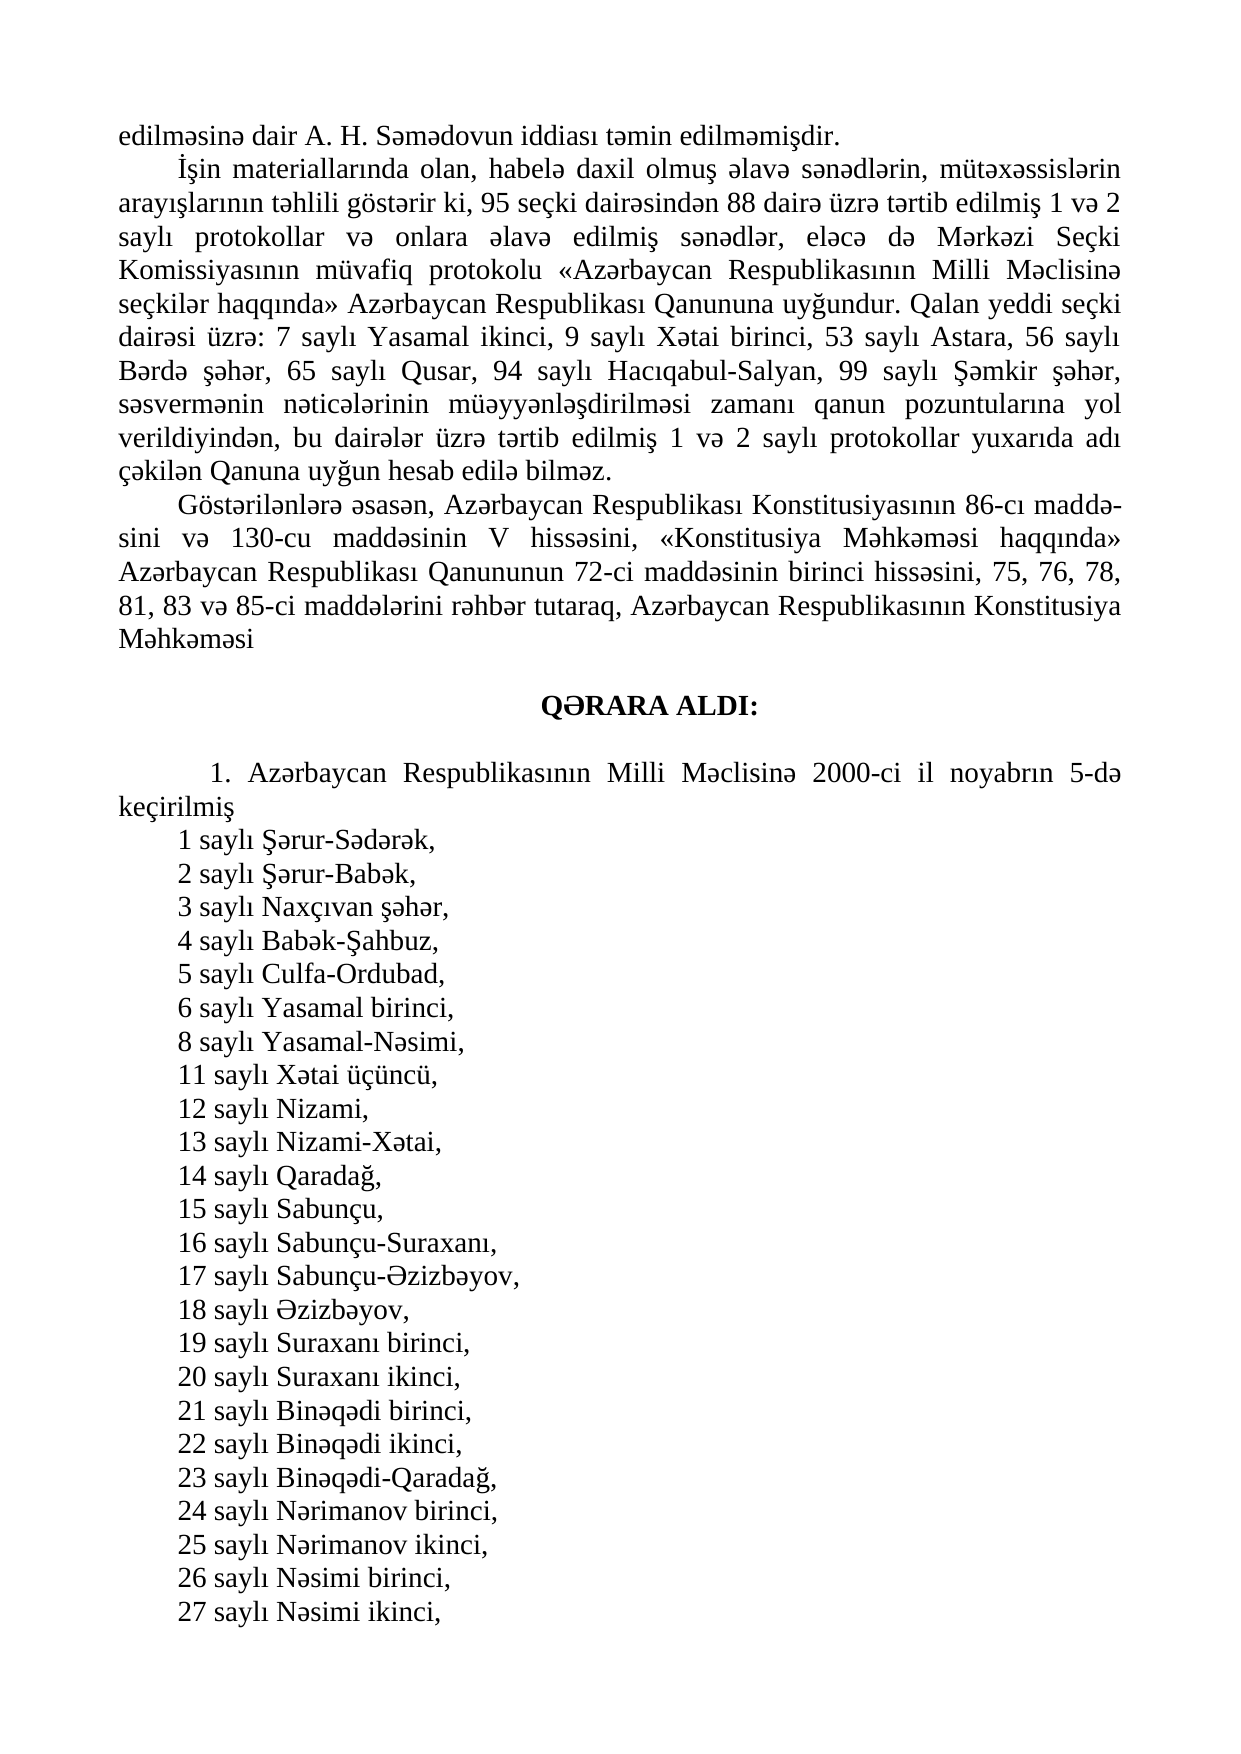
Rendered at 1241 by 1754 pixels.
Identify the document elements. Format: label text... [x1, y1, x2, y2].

text 27 saylı Nəsimi ikinci, [118, 1594, 1122, 1627]
text 1. Azərbaycan Respublikasının Milli Məclisinə 2000-ci il noyabrın 5-də keçirilmiş [118, 755, 1122, 822]
text 14 saylı Qaradağ, [118, 1158, 1122, 1191]
text İşin materiallarında olan, habelə daxil olmuş əlavə sənədlərin, mütəxəssislərin arayışlarının təhlili göstərir ki, 95 seçki dairəsindən 88 dairə üzrə tərtib edilmiş 1 və 2 saylı protokollar və onlara əlavə edilmiş sənədlər, eləcə də Mərkəzi Seçki Komissiyasının müvafiq protokolu «Azərbaycan Respublikasının Milli Məclisinə seçkilər haqqında» Azərbaycan Respublikası Qanununa uyğundur. Qalan yeddi seçki dairəsi üzrə: 7 saylı Yasamal ikinci, 9 saylı Xətai birinci, 53 saylı Astara, 56 saylı Bərdə şəhər, 65 saylı Qusar, 94 saylı Hacıqabul-Salyan, 99 saylı Şəmkir şəhər, səsvermənin nəticələrinin müəyyənləşdirilməsi zamanı qanun pozuntularına yol verildiyindən, bu dairələr üzrə tərtib edilmiş 1 və 2 saylı protokollar yuxarıda adı çəkilən Qanuna uyğun hesab edilə bilməz. [118, 152, 1122, 487]
text 17 saylı Sabunçu-Əzizbəyov, [118, 1258, 1122, 1292]
text 6 saylı Yasamal birinci, [118, 990, 1122, 1024]
text 24 saylı Nərimanov birinci, [118, 1493, 1122, 1527]
text 13 saylı Nizami-Xətai, [118, 1124, 1122, 1158]
text 1 saylı Şərur-Sədərək, [118, 822, 1122, 856]
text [118, 118, 1122, 152]
text 16 saylı Sabunçu-Suraxanı, [118, 1225, 1122, 1258]
text 4 saylı Babək-Şahbuz, [118, 923, 1122, 957]
text Göstərilənlərə əsasən, Azərbaycan Respublikası Konstitusiyasının 86-cı maddəsini və 130-cu maddəsinin V hissəsini, «Konstitusiya Məhkəməsi haqqında» Azərbaycan Respublikası Qanununun 72-ci maddəsinin birinci hissəsini, 75, 76, 78, 81, 83 və 85-ci maddələrini rəhbər tutaraq, Azərbaycan Respublikasının Konstitusiya Məhkəməsi [118, 487, 1122, 655]
text 2 saylı Şərur-Babək, [118, 856, 1122, 889]
text 23 saylı Binəqədi-Qaradağ, [118, 1460, 1122, 1493]
text QƏRARA ALDI: [118, 688, 1122, 722]
text 25 saylı Nərimanov ikinci, [118, 1527, 1122, 1560]
text 15 saylı Sabunçu, [118, 1191, 1122, 1225]
text 20 saylı Suraxanı ikinci, [118, 1359, 1122, 1393]
text 18 saylı Əzizbəyov, [118, 1292, 1122, 1326]
text 5 saylı Culfa-Ordubad, [118, 957, 1122, 990]
text 26 saylı Nəsimi birinci, [118, 1560, 1122, 1594]
text 11 saylı Xətai üçüncü, [118, 1057, 1122, 1091]
text 8 saylı Yasamal-Nəsimi, [118, 1024, 1122, 1057]
text 19 saylı Suraxanı birinci, [118, 1326, 1122, 1359]
text 3 saylı Naxçıvan şəhər, [118, 889, 1122, 923]
text 21 saylı Binəqədi birinci, [118, 1393, 1122, 1426]
text 12 saylı Nizami, [118, 1091, 1122, 1124]
text 22 saylı Binəqədi ikinci, [118, 1426, 1122, 1460]
